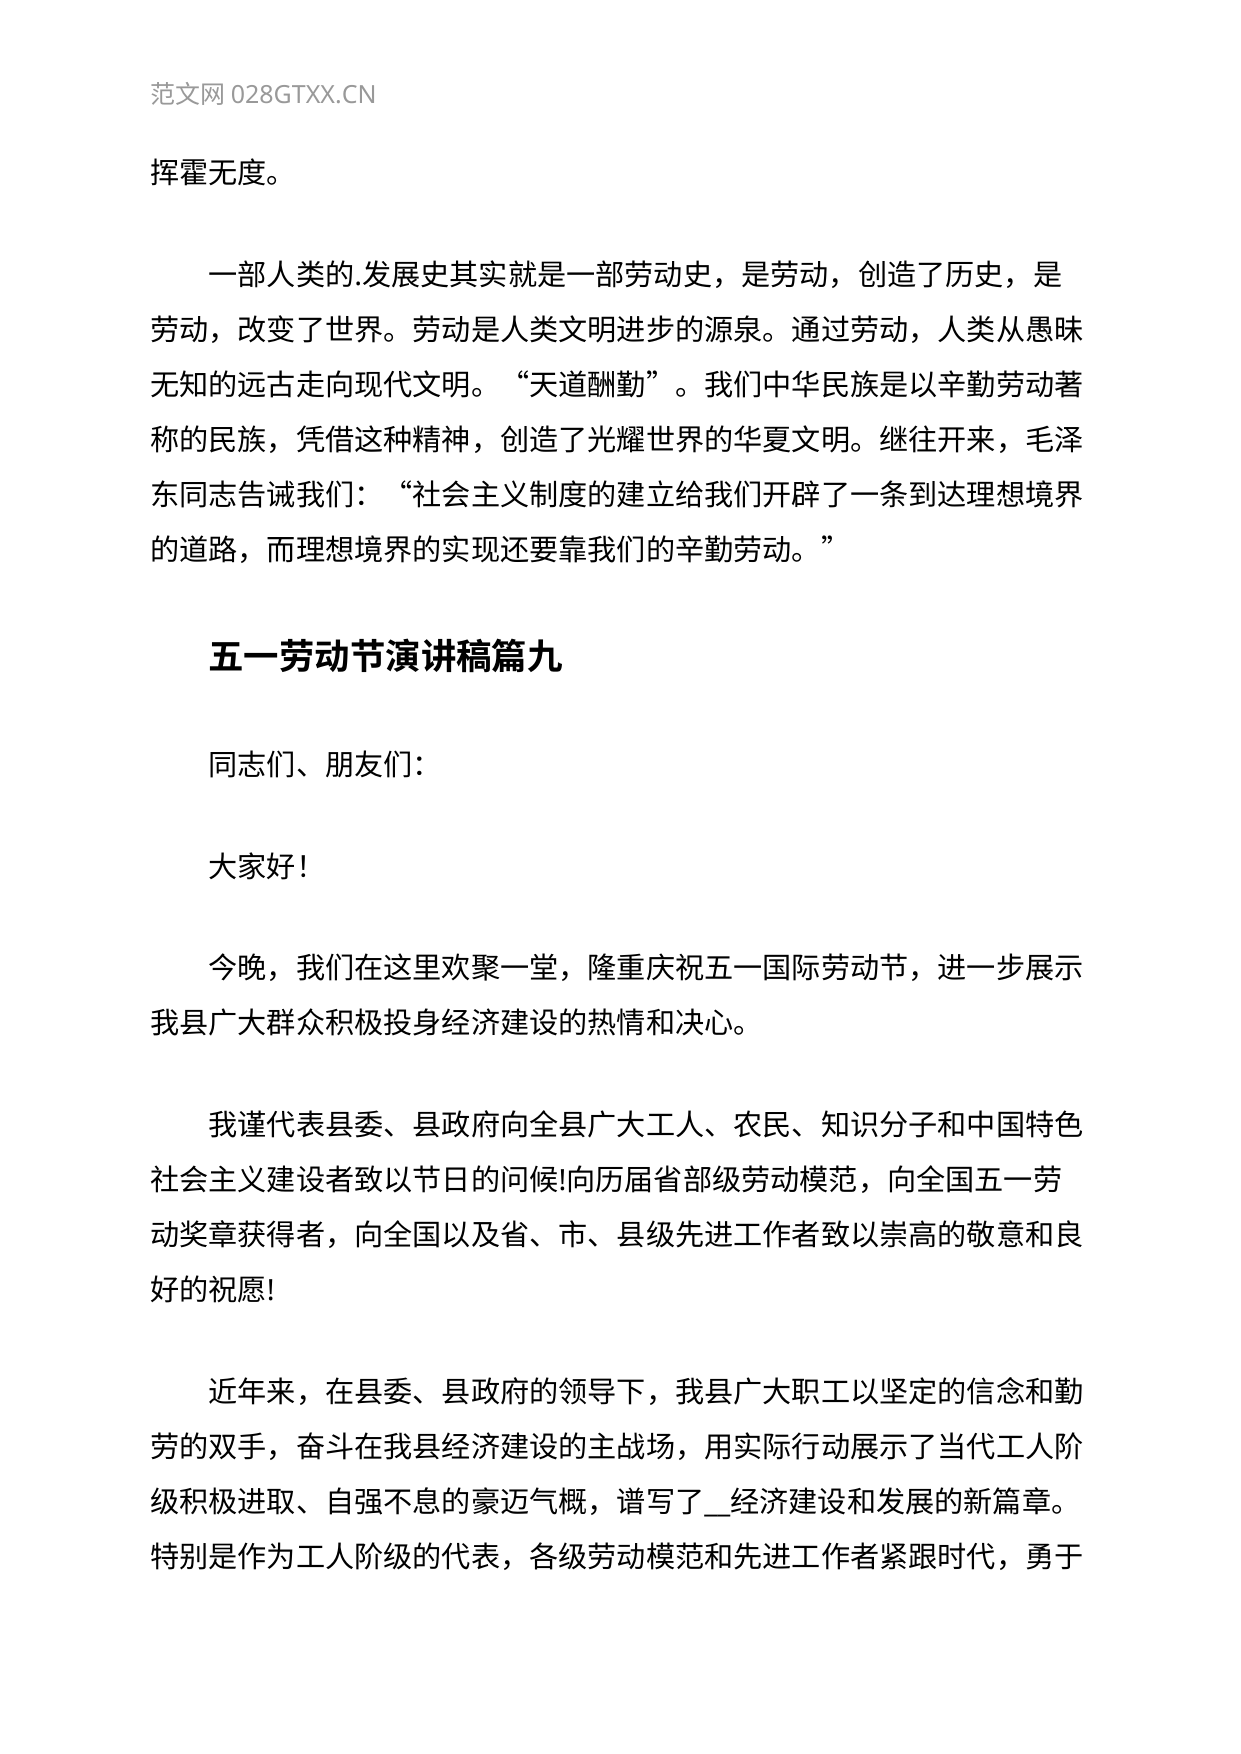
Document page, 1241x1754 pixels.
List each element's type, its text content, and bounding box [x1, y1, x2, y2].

text 五一劳动节演讲稿篇九 [150, 628, 1090, 679]
text 我谨代表县委、县政府向全县广大工人、农民、知识分子和中国特色社会主义建设者致以节日的问候!向历届省部级劳动模范，向全国五一劳动奖章获得者，向全国以及省、市、县级先进工作者致以崇高的敬意和良好的祝愿! [150, 1102, 1090, 1309]
text 今晚，我们在这里欢聚一堂，隆重庆祝五一国际劳动节，进一步展示我县广大群众积极投身经济建设的热情和决心。 [150, 945, 1090, 1042]
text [150, 1368, 1090, 1576]
text 同志们、朋友们： [150, 742, 1090, 784]
text 大家好！ [150, 843, 1090, 886]
text 一部人类的.发展史其实就是一部劳动史，是劳动，创造了历史，是劳动，改变了世界。劳动是人类文明进步的源泉。通过劳动，人类从愚昧无知的远古走向现代文明。“天道酬勤”。我们中华民族是以辛勤劳动著称的民族，凭借这种精神，创造了光耀世界的华夏文明。继往开来，毛泽东同志告诫我们：“社会主义制度的建立给我们开辟了一条到达理想境界的道路，而理想境界的实现还要靠我们的辛勤劳动。” [150, 252, 1090, 569]
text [150, 150, 1090, 192]
